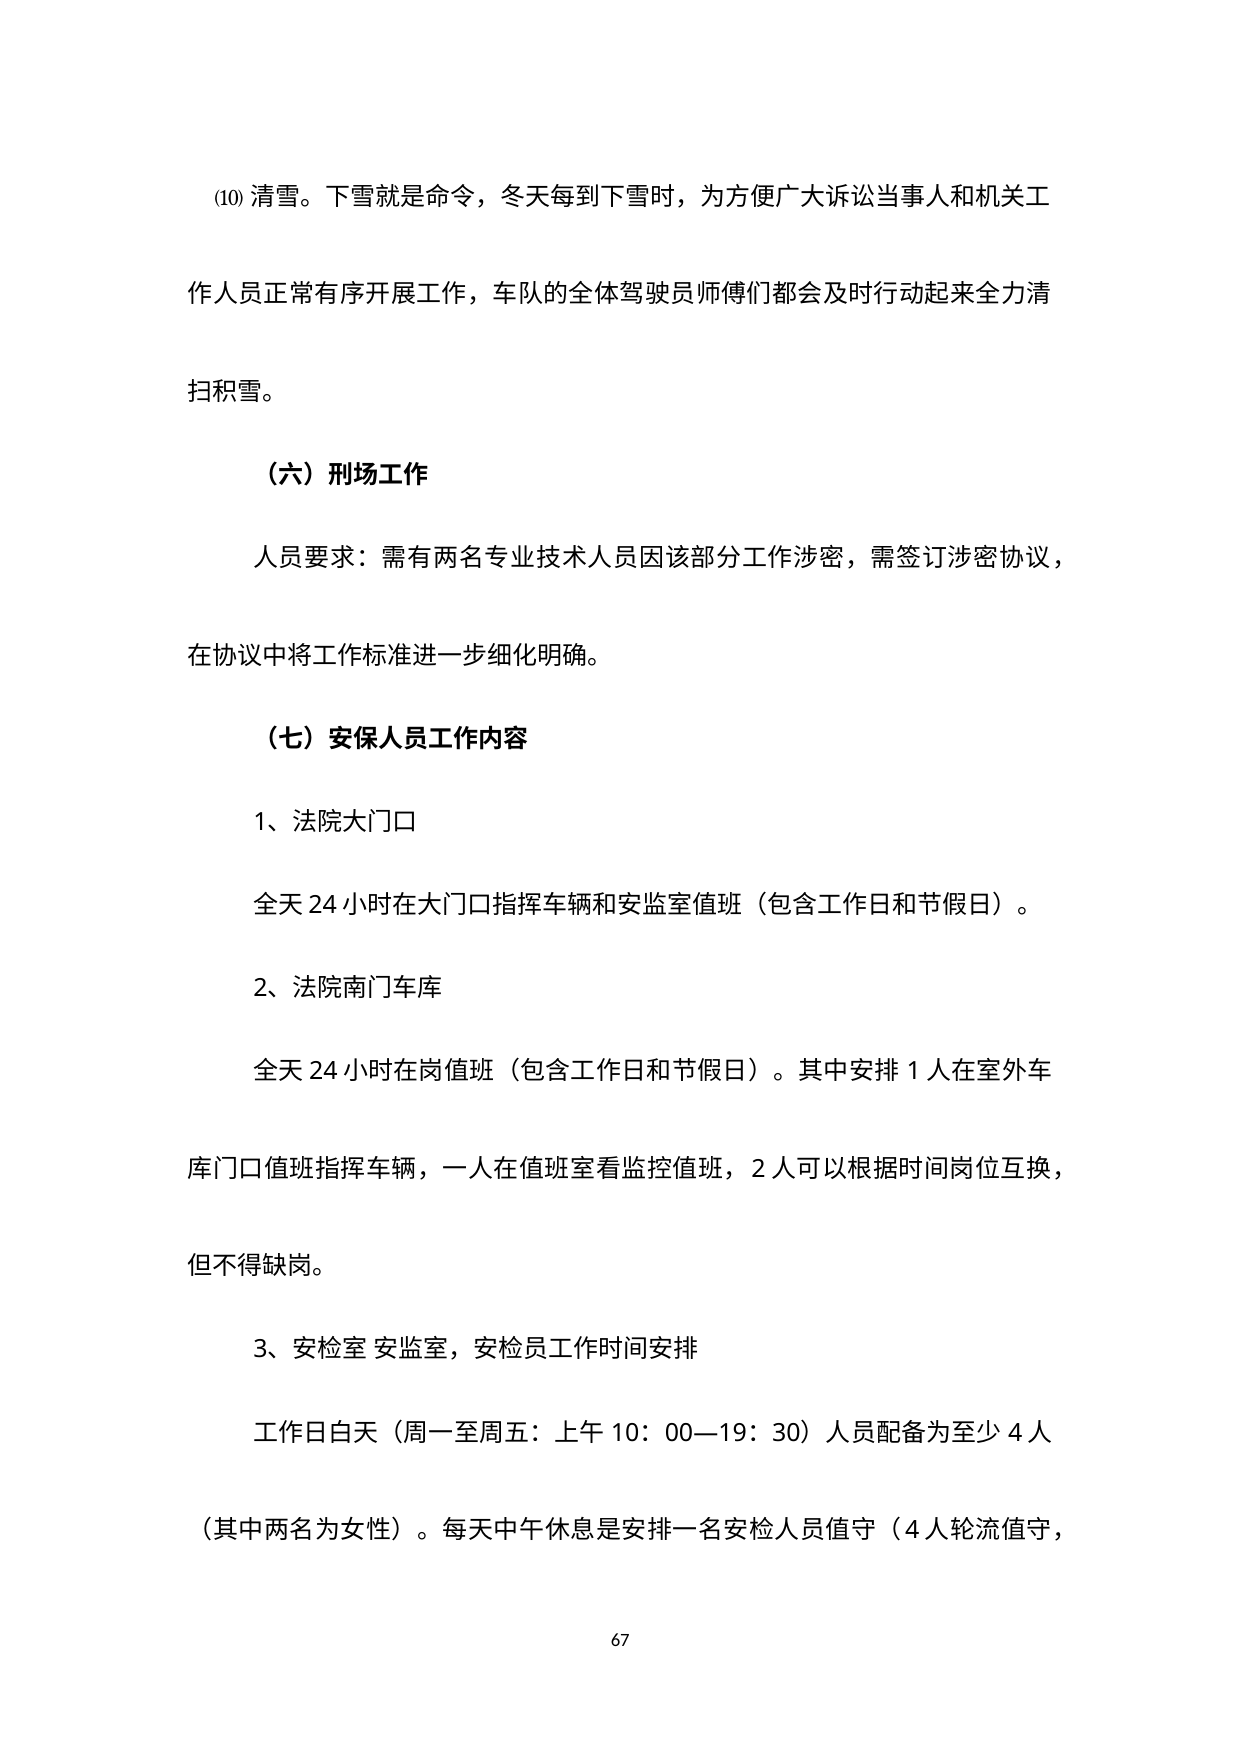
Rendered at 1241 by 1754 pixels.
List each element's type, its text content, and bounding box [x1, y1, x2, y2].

text 2、法院南门车库 [187, 953, 1053, 1018]
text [187, 1398, 1053, 1560]
text 全天24小时在岗值班（包含工作日和节假日）。其中安排1人在室外车库门口值班指挥车辆，一人在值班室看监控值班，2人可以根据时间岗位互换，但不得缺岗。 [187, 1036, 1053, 1296]
text 1、法院大门口 [187, 787, 1053, 852]
text 人员要求：需有两名专业技术人员因该部分工作涉密，需签订涉密协议，在协议中将工作标准进一步细化明确。 [187, 523, 1053, 686]
text 3、安检室 安监室，安检员工作时间安排 [187, 1314, 1053, 1379]
text （六）刑场工作 [187, 440, 1053, 505]
text 全天24小时在大门口指挥车辆和安监室值班（包含工作日和节假日）。 [187, 870, 1053, 935]
text （七）安保人员工作内容 [187, 704, 1053, 769]
text ⑽清雪。下雪就是命令，冬天每到下雪时，为方便广大诉讼当事人和机关工作人员正常有序开展工作，车队的全体驾驶员师傅们都会及时行动起来全力清扫积雪。 [187, 162, 1053, 422]
